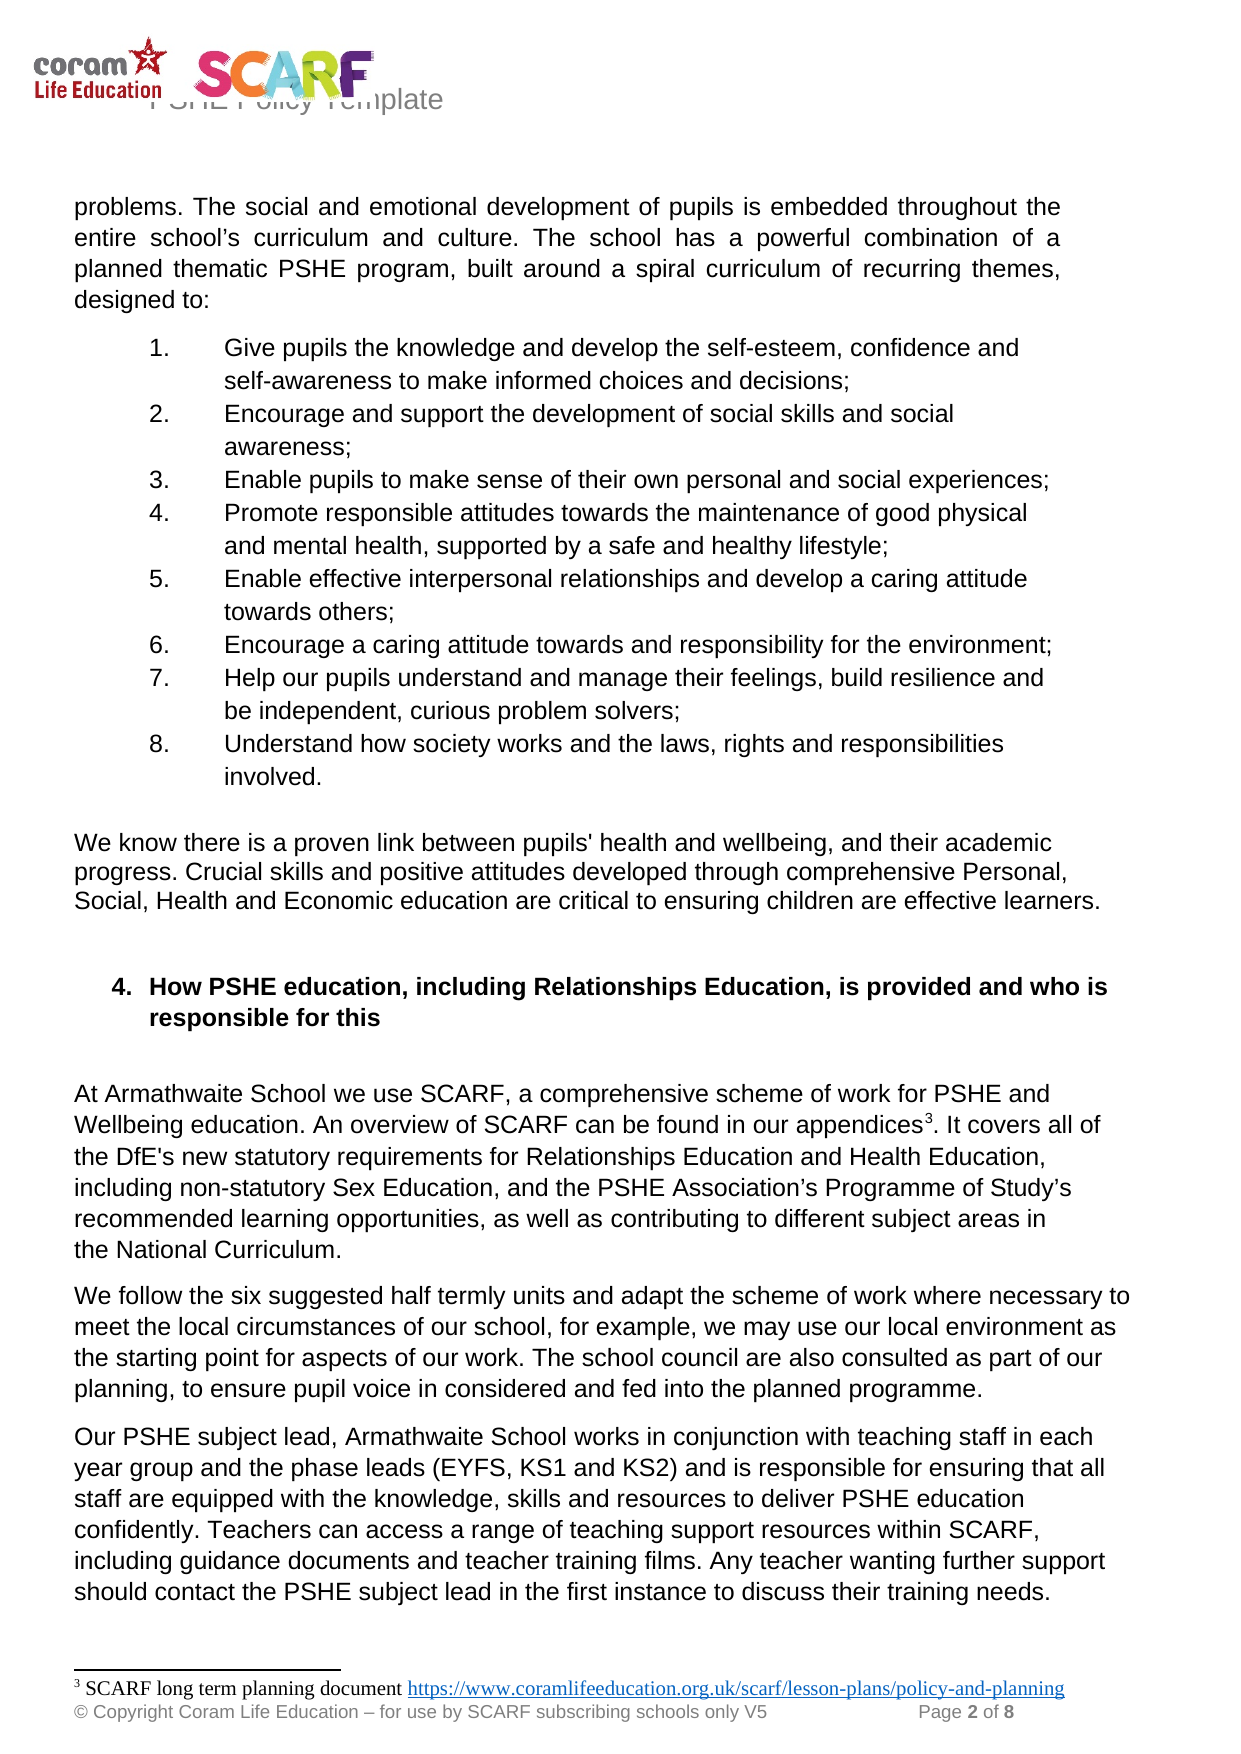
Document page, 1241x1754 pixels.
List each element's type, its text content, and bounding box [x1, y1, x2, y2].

text We know there is a proven link between pupils' health and wellbeing, and their academic progress. Crucial skills and positive attitudes developed through comprehensive Personal, Social, Health and Economic education are critical to ensuring children are effective learners. [74, 828, 1137, 914]
list Enable effective interpersonal relationships and develop a caring attitude towards others; [149, 564, 1062, 626]
list Encourage and support the development of social skills and social awareness; [149, 399, 1062, 461]
list Enable pupils to make sense of their own personal and social experiences; [149, 465, 1062, 494]
text We follow the six suggested half termly units and adapt the scheme of work where necessary to meet the local circumstances of our school, for example, we may use our local environment as the starting point for aspects of our work. The school council are also consulted as part of our planning, to ensure pupil voice in considered and fed into the planned programme. [74, 1281, 1137, 1403]
list Help our pupils understand and manage their feelings, build resilience and be independent, curious problem solvers; [149, 663, 1062, 725]
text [74, 192, 1062, 314]
text At Armathwaite School we use SCARF, a comprehensive scheme of work for PSHE and Wellbeing education. An overview of SCARF can be found in our appendices. It covers all of the DfE's new statutory requirements for Relationships Education and Health Education, including non-statutory Sex Education, and the PSHE Association’s Programme of Study’s recommended learning opportunities, as well as contributing to different subject areas in the National Curriculum. [74, 1079, 1137, 1263]
text Our PSHE subject lead, Armathwaite School works in conjunction with teaching staff in each year group and the phase leads (EYFS, KS1 and KS2) and is responsible for ensuring that all staff are equipped with the knowledge, skills and resources to deliver PSHE education confidently. Teachers can access a range of teaching support resources within SCARF, including guidance documents and teacher training films. Any teacher wanting further support should contact the PSHE subject lead in the first instance to discuss their training needs. [74, 1422, 1137, 1606]
list Encourage a caring attitude towards and responsibility for the environment; [149, 630, 1062, 659]
list Understand how society works and the laws, rights and responsibilities involved. [149, 729, 1062, 791]
picture [31, 29, 379, 104]
list How PSHE education, including Relationships Education, is provided and who is responsible for this [111, 972, 1137, 1032]
list Promote responsible attitudes towards the maintenance of good physical and mental health, supported by a safe and healthy lifestyle; [149, 498, 1062, 560]
list Give pupils the knowledge and develop the self-esteem, confidence and self-awareness to make informed choices and decisions; [149, 333, 1062, 394]
